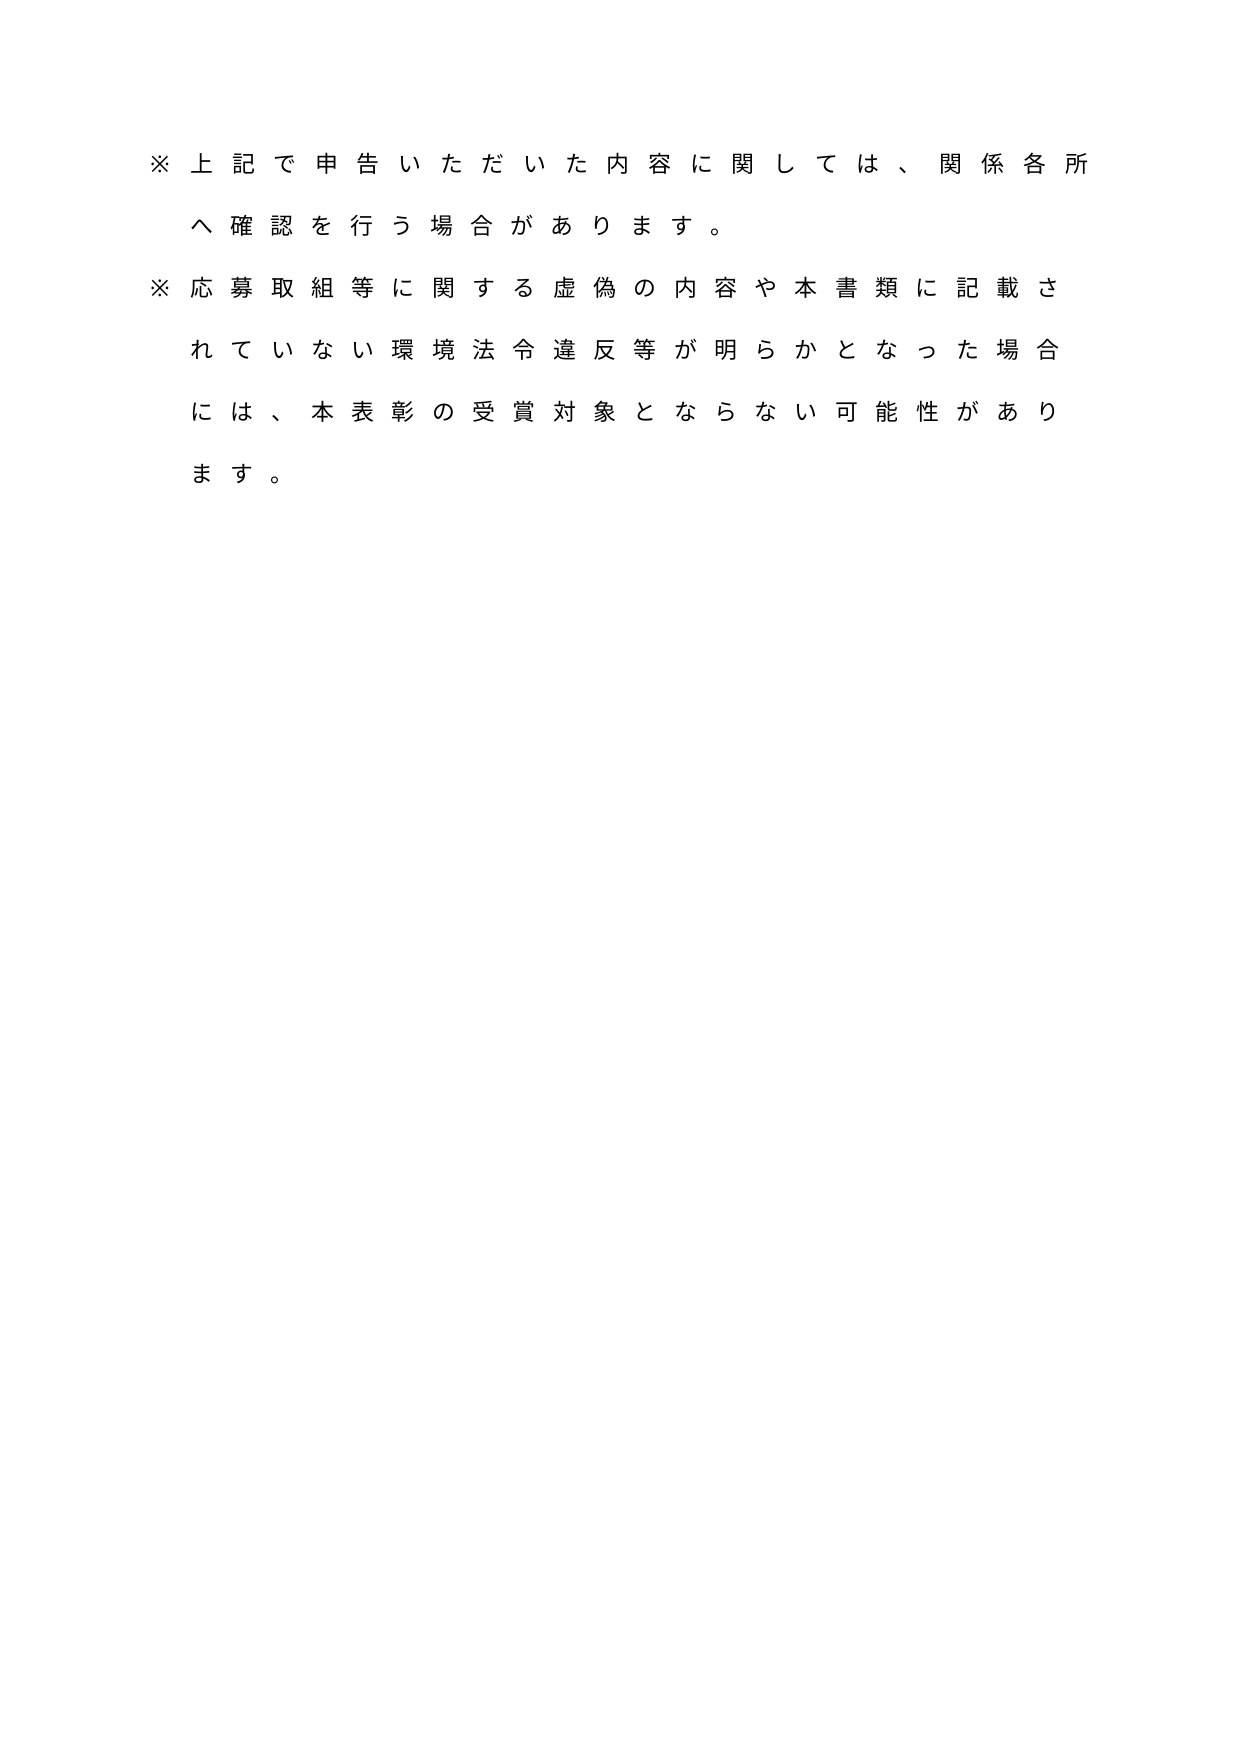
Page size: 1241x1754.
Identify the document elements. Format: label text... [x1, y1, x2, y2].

list 応募取組等に関する虚偽の内容や本書類に記載されていない環境法令違反等が明らかとなった場合には、本表彰の受賞対象とならない可能性があります。 [146, 256, 1077, 504]
list 上記で申告いただいた内容に関しては、関係各所へ確認を行う場合があります。 [146, 131, 1106, 256]
